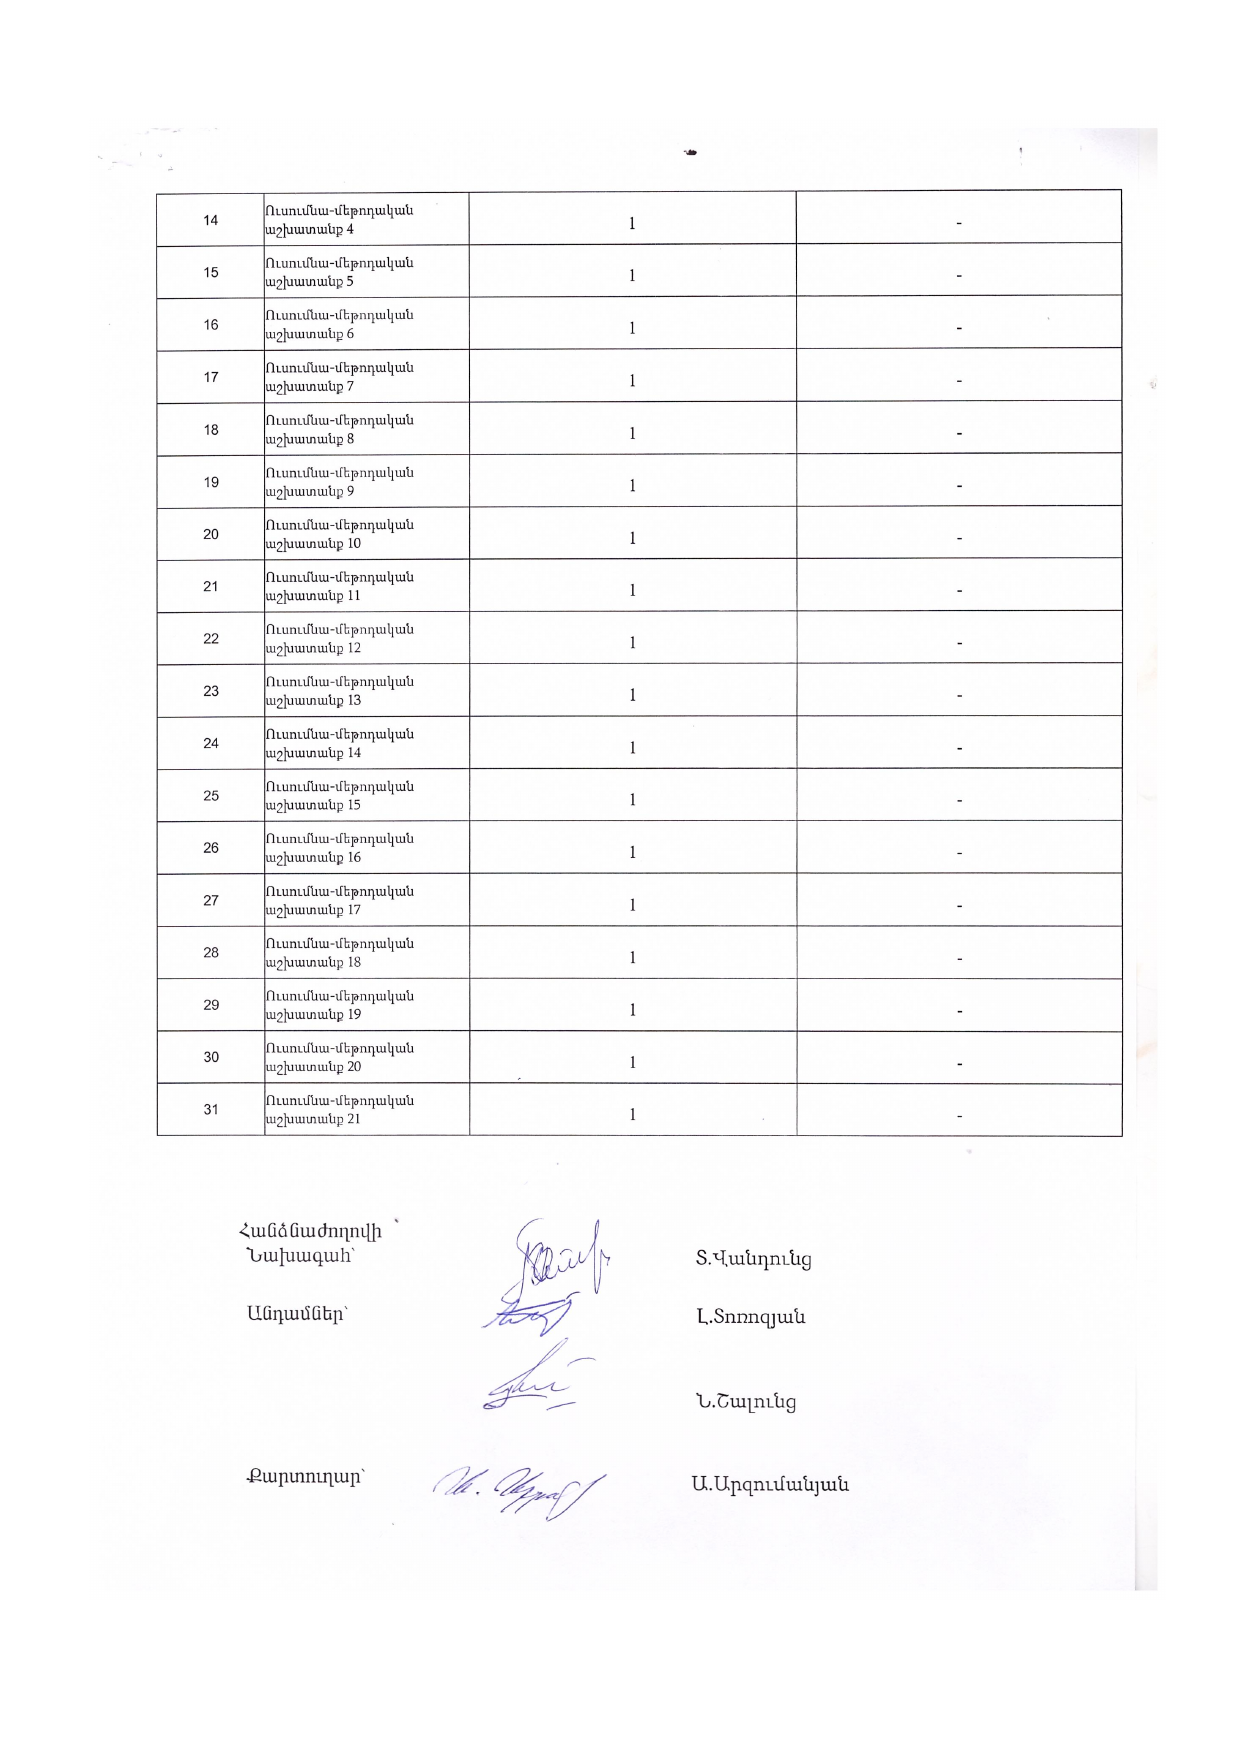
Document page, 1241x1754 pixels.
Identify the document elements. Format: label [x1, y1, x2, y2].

picture [88, 118, 1167, 1600]
